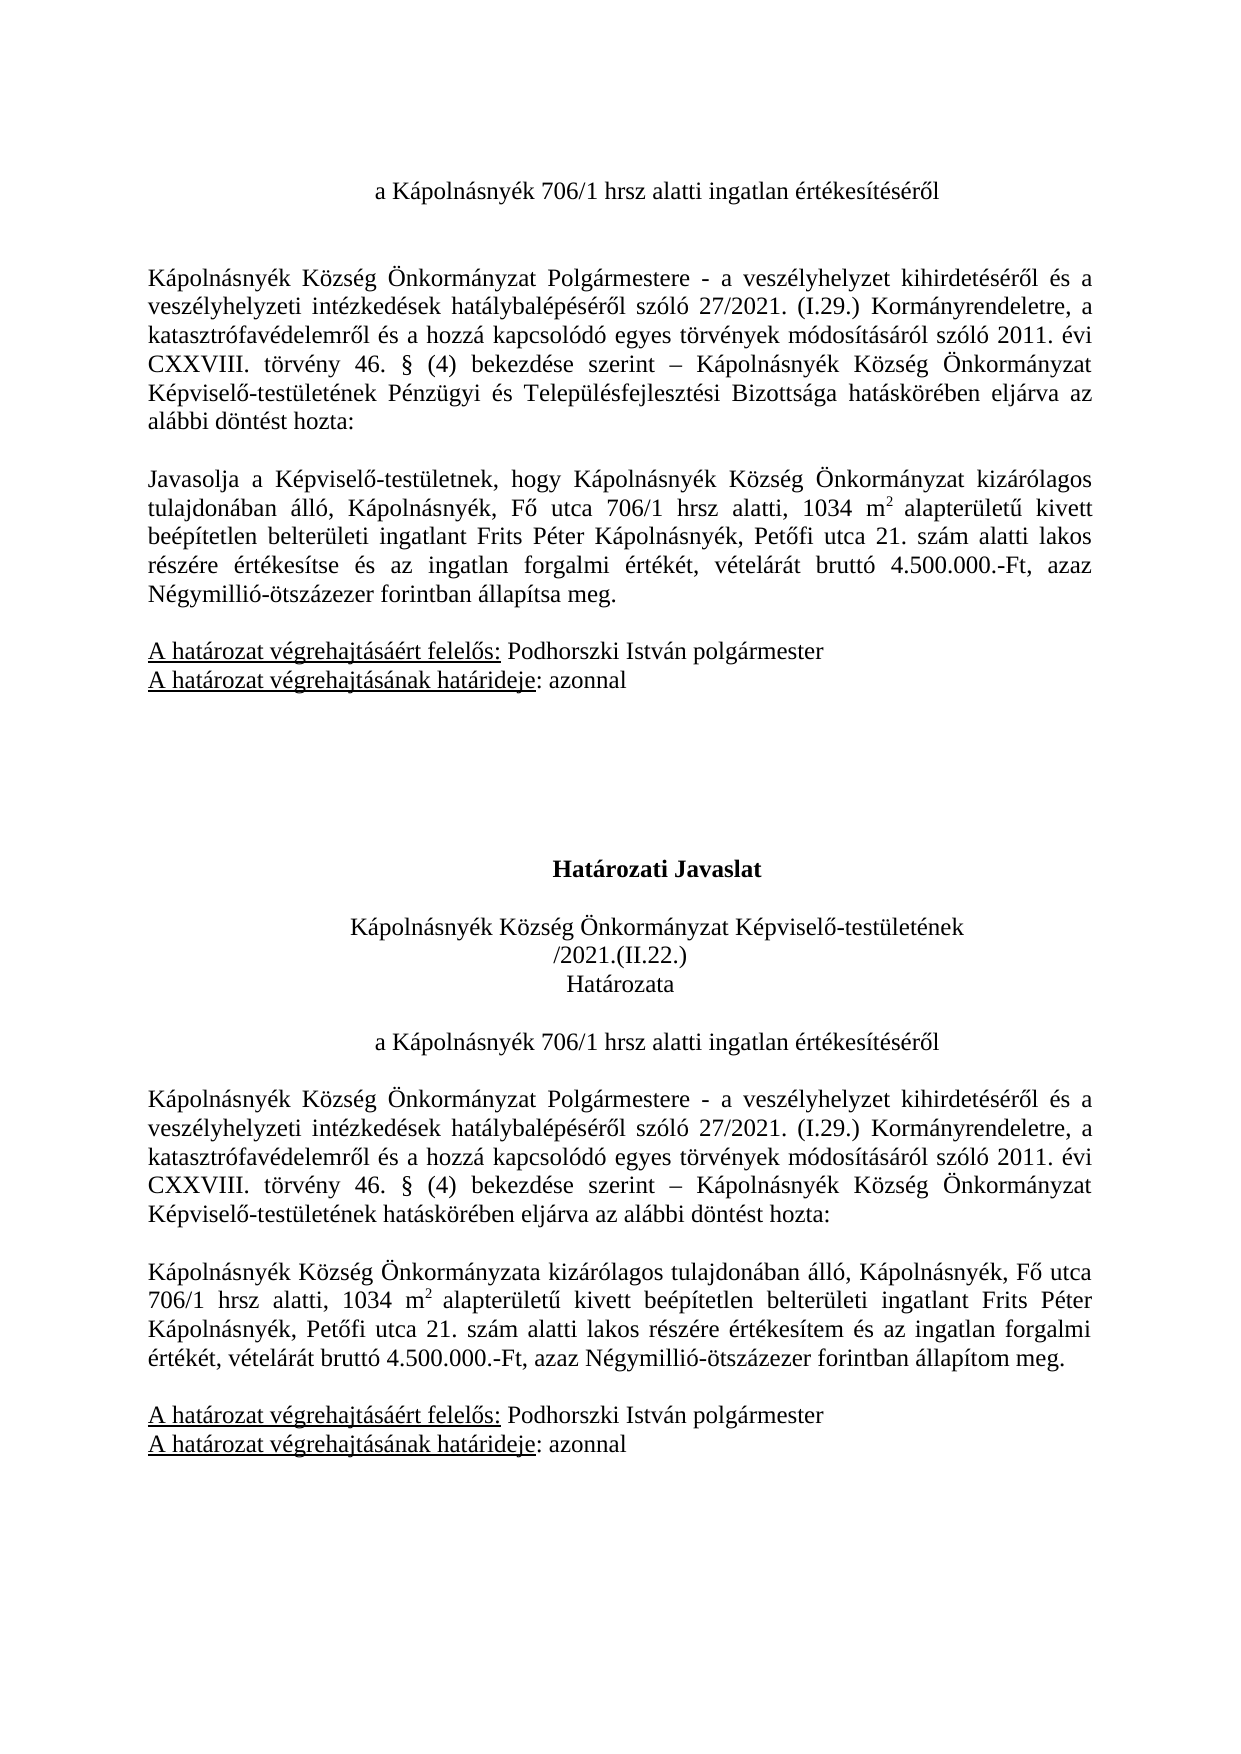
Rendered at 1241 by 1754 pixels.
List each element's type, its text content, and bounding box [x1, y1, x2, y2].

text Kápolnásnyék Község Önkormányzata kizárólagos tulajdonában álló, Kápolnásnyék, Fő utca 706/1 hrsz alatti, 1034 m2 alapterületű kivett beépítetlen belterületi ingatlant Frits Péter Kápolnásnyék, Petőfi utca 21. szám alatti lakos részére értékesítem és az ingatlan forgalmi értékét, vételárát bruttó 4.500.000.-Ft, azaz Négymillió-ötszázezer forintban állapítom meg. [148, 1257, 1093, 1372]
text Határozati Javaslat [148, 854, 1093, 883]
text /2021.(II.22.) [148, 940, 1093, 969]
text Kápolnásnyék Község Önkormányzat Polgármestere - a veszélyhelyzet kihirdetéséről és a veszélyhelyzeti intézkedések hatálybalépéséről szóló 27/2021. (I.29.) Kormányrendeletre, a katasztrófavédelemről és a hozzá kapcsolódó egyes törvények módosításáról szóló 2011. évi CXXVIII. törvény 46. § (4) bekezdése szerint – Kápolnásnyék Község Önkormányzat Képviselő-testületének hatáskörében eljárva az alábbi döntést hozta: [148, 1084, 1093, 1228]
text A határozat végrehajtásáért felelős: Podhorszki István polgármester A határozat végrehajtásának határideje: azonnal [148, 636, 1093, 694]
text Javasolja a Képviselő-testületnek, hogy Kápolnásnyék Község Önkormányzat kizárólagos tulajdonában álló, Kápolnásnyék, Fő utca 706/1 hrsz alatti, 1034 m2 alapterületű kivett beépítetlen belterületi ingatlant Frits Péter Kápolnásnyék, Petőfi utca 21. szám alatti lakos részére értékesítse és az ingatlan forgalmi értékét, vételárát bruttó 4.500.000.-Ft, azaz Négymillió-ötszázezer forintban állapítsa meg. [148, 464, 1093, 608]
text a Kápolnásnyék 706/1 hrsz alatti ingatlan értékesítéséről [148, 1027, 1093, 1055]
text Határozata [148, 969, 1093, 998]
text Kápolnásnyék Község Önkormányzat Polgármestere - a veszélyhelyzet kihirdetéséről és a veszélyhelyzeti intézkedések hatálybalépéséről szóló 27/2021. (I.29.) Kormányrendeletre, a katasztrófavédelemről és a hozzá kapcsolódó egyes törvények módosításáról szóló 2011. évi CXXVIII. törvény 46. § (4) bekezdése szerint – Kápolnásnyék Község Önkormányzat Képviselő-testületének Pénzügyi és Településfejlesztési Bizottsága hatáskörében eljárva az alábbi döntést hozta: [148, 263, 1093, 435]
text a Kápolnásnyék 706/1 hrsz alatti ingatlan értékesítéséről [148, 176, 1093, 205]
text Kápolnásnyék Község Önkormányzat Képviselő-testületének [148, 912, 1093, 940]
text A határozat végrehajtásáért felelős: Podhorszki István polgármester A határozat végrehajtásának határideje: azonnal [148, 1400, 1093, 1458]
